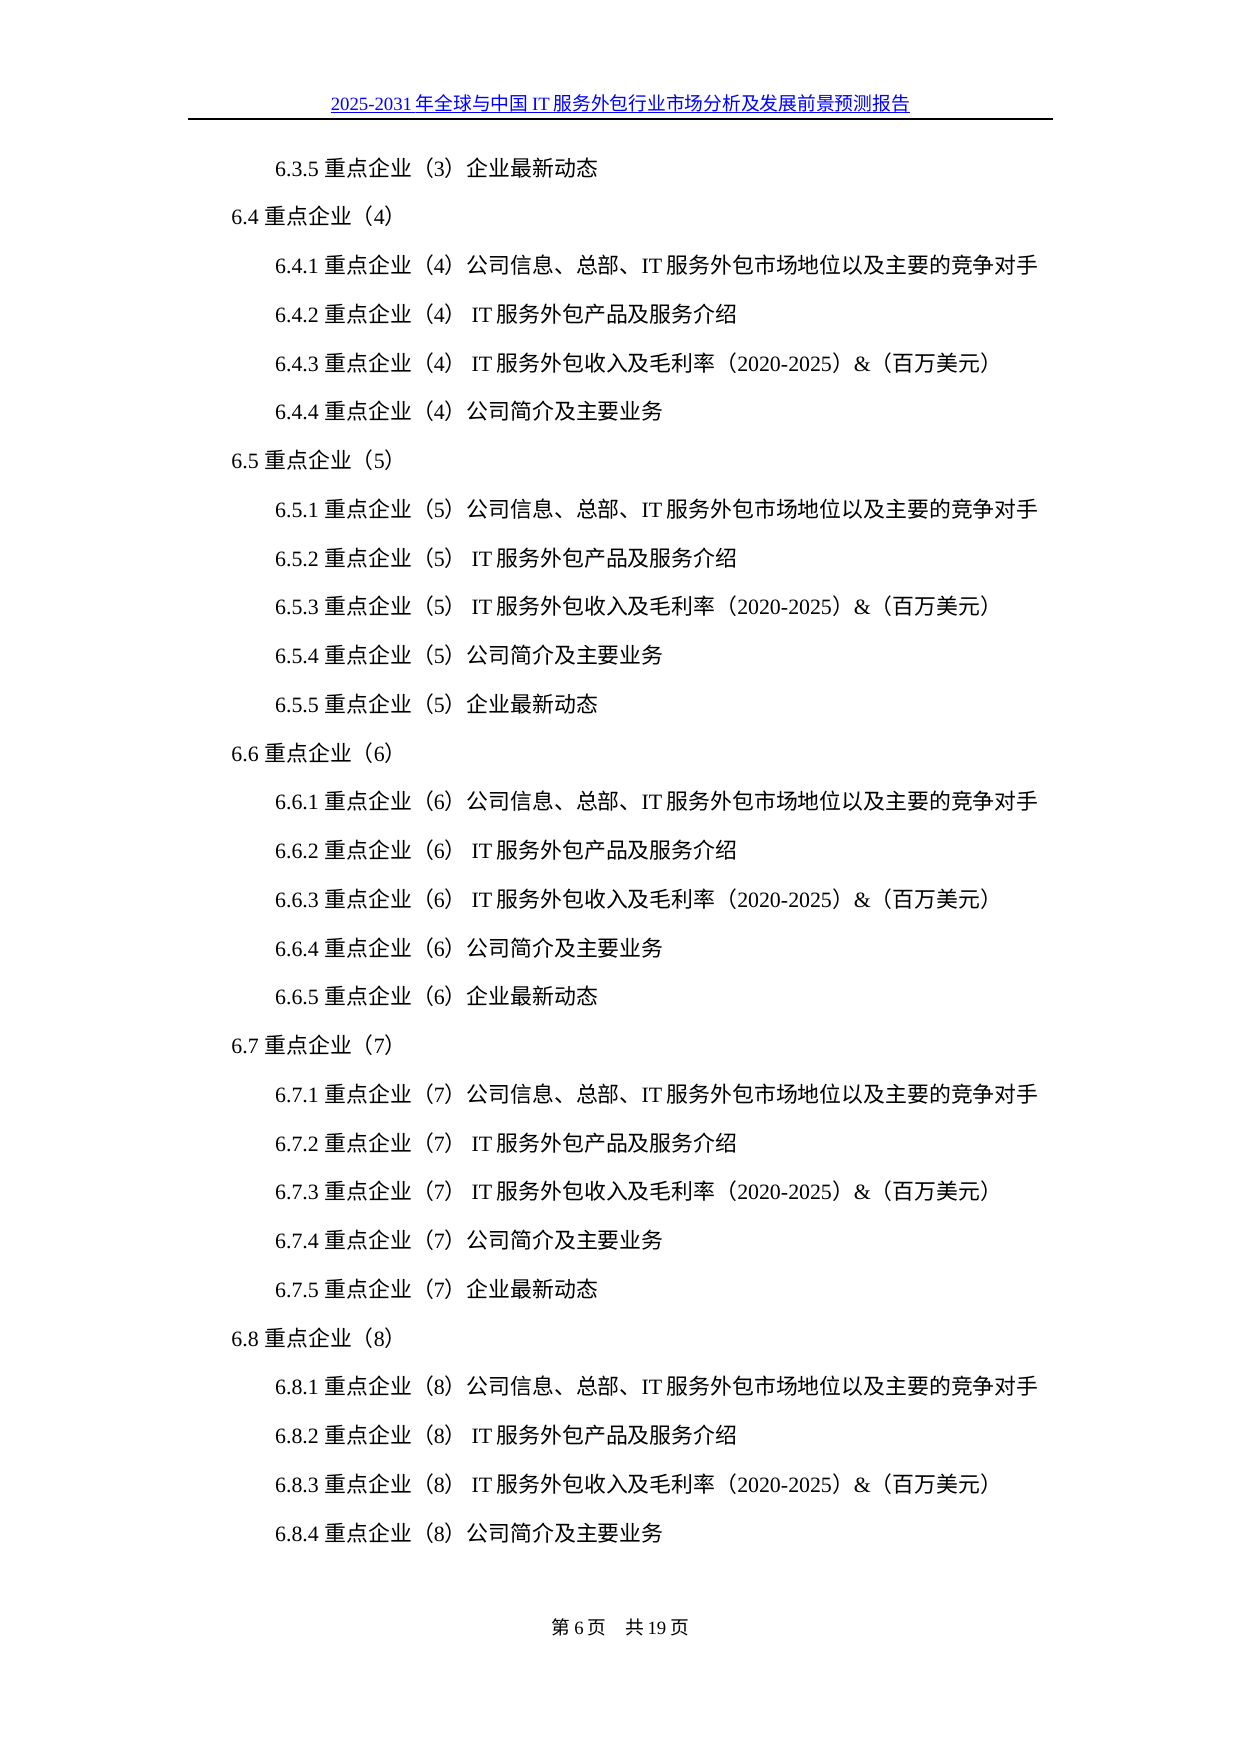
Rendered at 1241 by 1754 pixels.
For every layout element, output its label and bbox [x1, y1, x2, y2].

text [187, 150, 1053, 1548]
